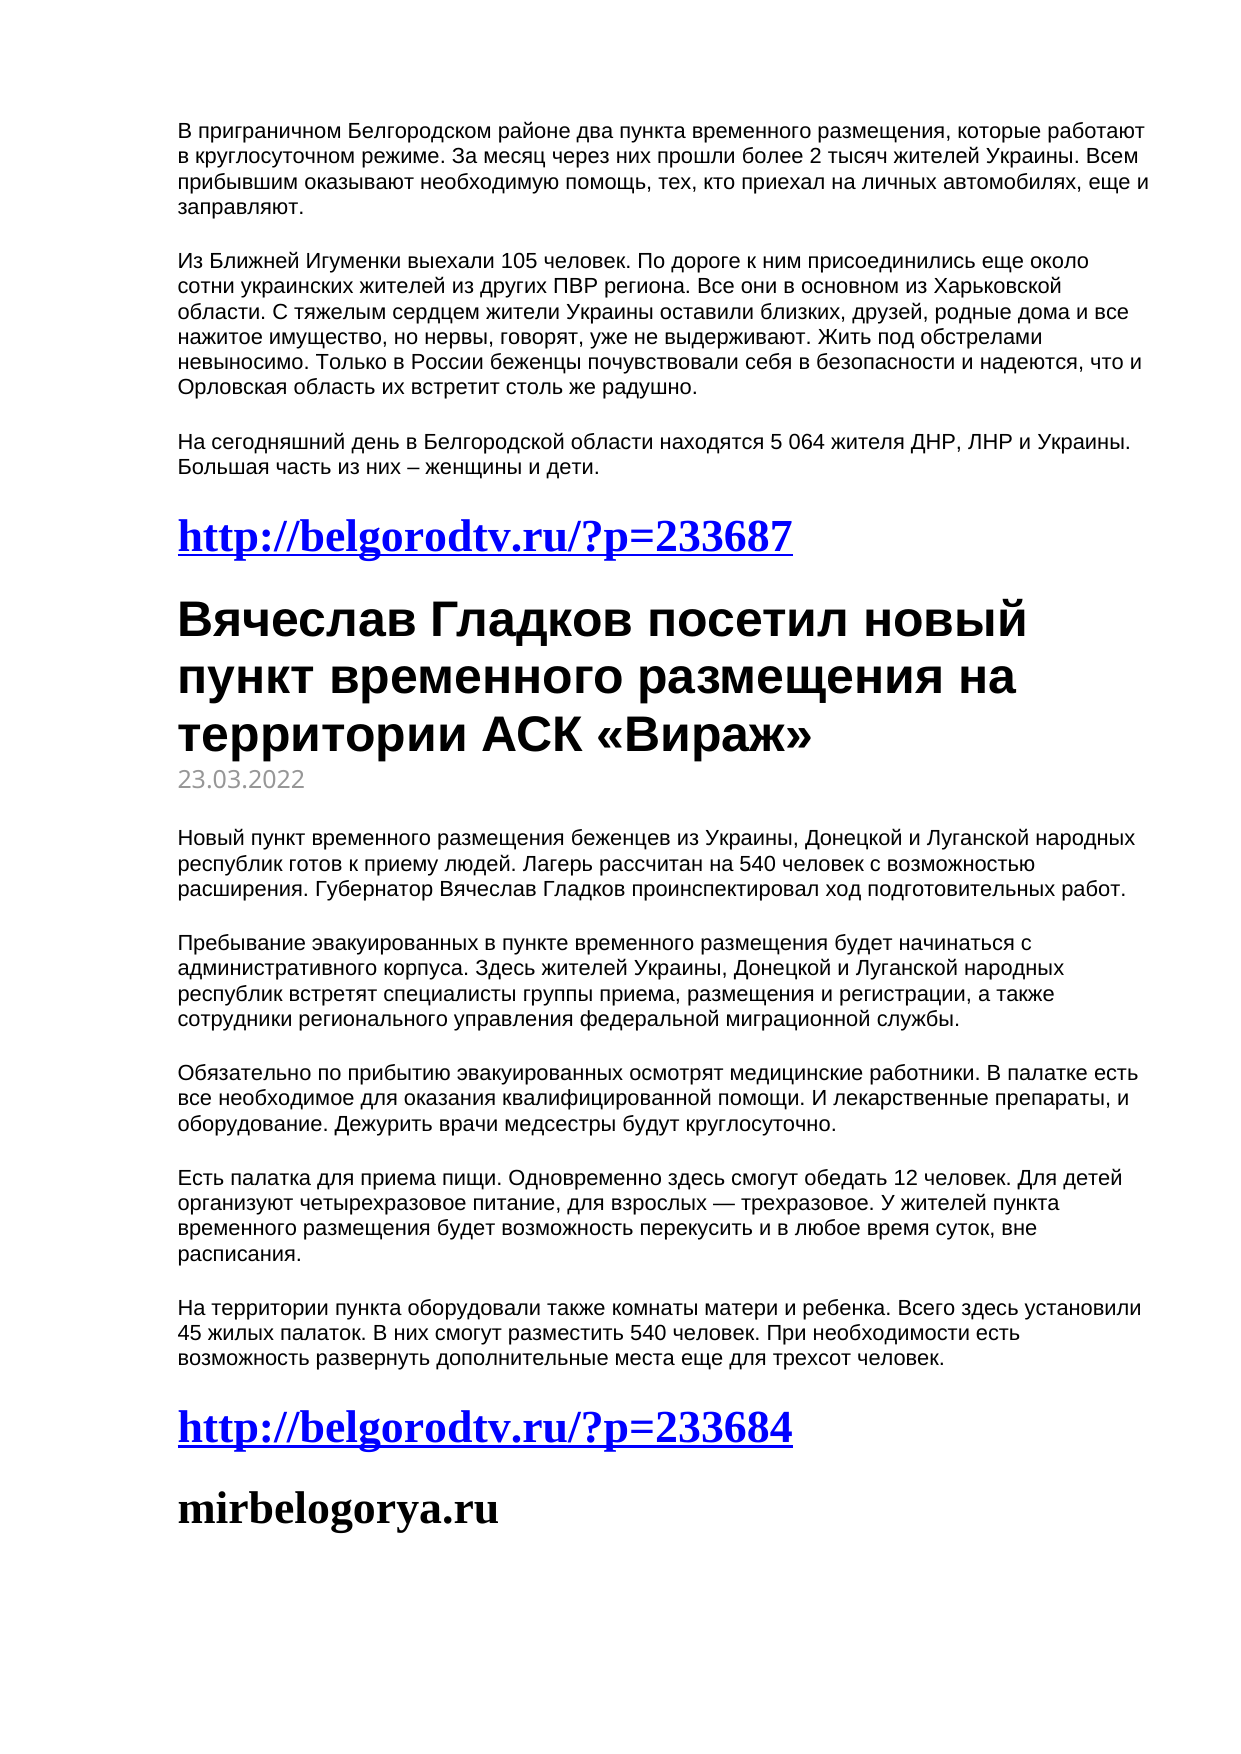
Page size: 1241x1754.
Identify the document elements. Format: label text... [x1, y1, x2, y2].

text На территории пункта оборудовали также комнаты матери и ребенка. Всего здесь установили 45 жилых палаток. В них смогут разместить 540 человек. При необходимости есть возможность развернуть дополнительные места еще для трехсот человек. [177, 1295, 1152, 1370]
text В приграничном Белгородском районе два пункта временного размещения, которые работают в круглосуточном режиме. За месяц через них прошли более 2 тысяч жителей Украины. Всем прибывшим оказывают необходимую помощь, тех, кто приехал на личных автомобилях, еще и заправляют. [177, 118, 1152, 219]
text mirbelogorya.ru [177, 1481, 1152, 1534]
text Из Ближней Игуменки выехали 105 человек. По дороге к ним присоединились еще около сотни украинских жителей из других ПВР региона. Все они в основном из Харьковской области. С тяжелым сердцем жители Украины оставили близких, друзей, родные дома и все нажитое имущество, но нервы, говорят, уже не выдерживают. Жить под обстрелами невыносимо. Только в России беженцы почувствовали себя в безопасности и надеются, что и Орловская область их встретит столь же радушно. [177, 248, 1152, 399]
text 23.03.2022 [177, 762, 1152, 796]
text На сегодняшний день в Белгородской области находятся 5 064 жителя ДНР, ЛНР и Украины. Большая часть из них – женщины и дети. [177, 428, 1152, 479]
text Пребывание эвакуированных в пункте временного размещения будет начинаться с административного корпуса. Здесь жителей Украины, Донецкой и Луганской народных республик встретят специалисты группы приема, размещения и регистрации, а также сотрудники регионального управления федеральной миграционной службы. [177, 930, 1152, 1031]
text Есть палатка для приема пищи. Одновременно здесь смогут обедать 12 человек. Для детей организуют четырехразовое питание, для взрослых — трехразовое. У жителей пункта временного размещения будет возможность перекусить и в любое время суток, вне расписания. [177, 1165, 1152, 1266]
text http://belgorodtv.ru/?p=233684 [177, 1399, 1152, 1452]
text Новый пункт временного размещения беженцев из Украины, Донецкой и Луганской народных республик готов к приему людей. Лагерь рассчитан на 540 человек с возможностью расширения. Губернатор Вячеслав Гладков проинспектировал ход подготовительных работ. [177, 825, 1152, 901]
text http://belgorodtv.ru/?p=233687 [177, 508, 1152, 561]
text Обязательно по прибытию эвакуированных осмотрят медицинские работники. В палатке есть все необходимое для оказания квалифицированной помощи. И лекарственные препараты, и оборудование. Дежурить врачи медсестры будут круглосуточно. [177, 1060, 1152, 1136]
text Вячеслав Гладков посетил новый пункт временного размещения на территории АСК «Вираж» [177, 589, 1152, 762]
